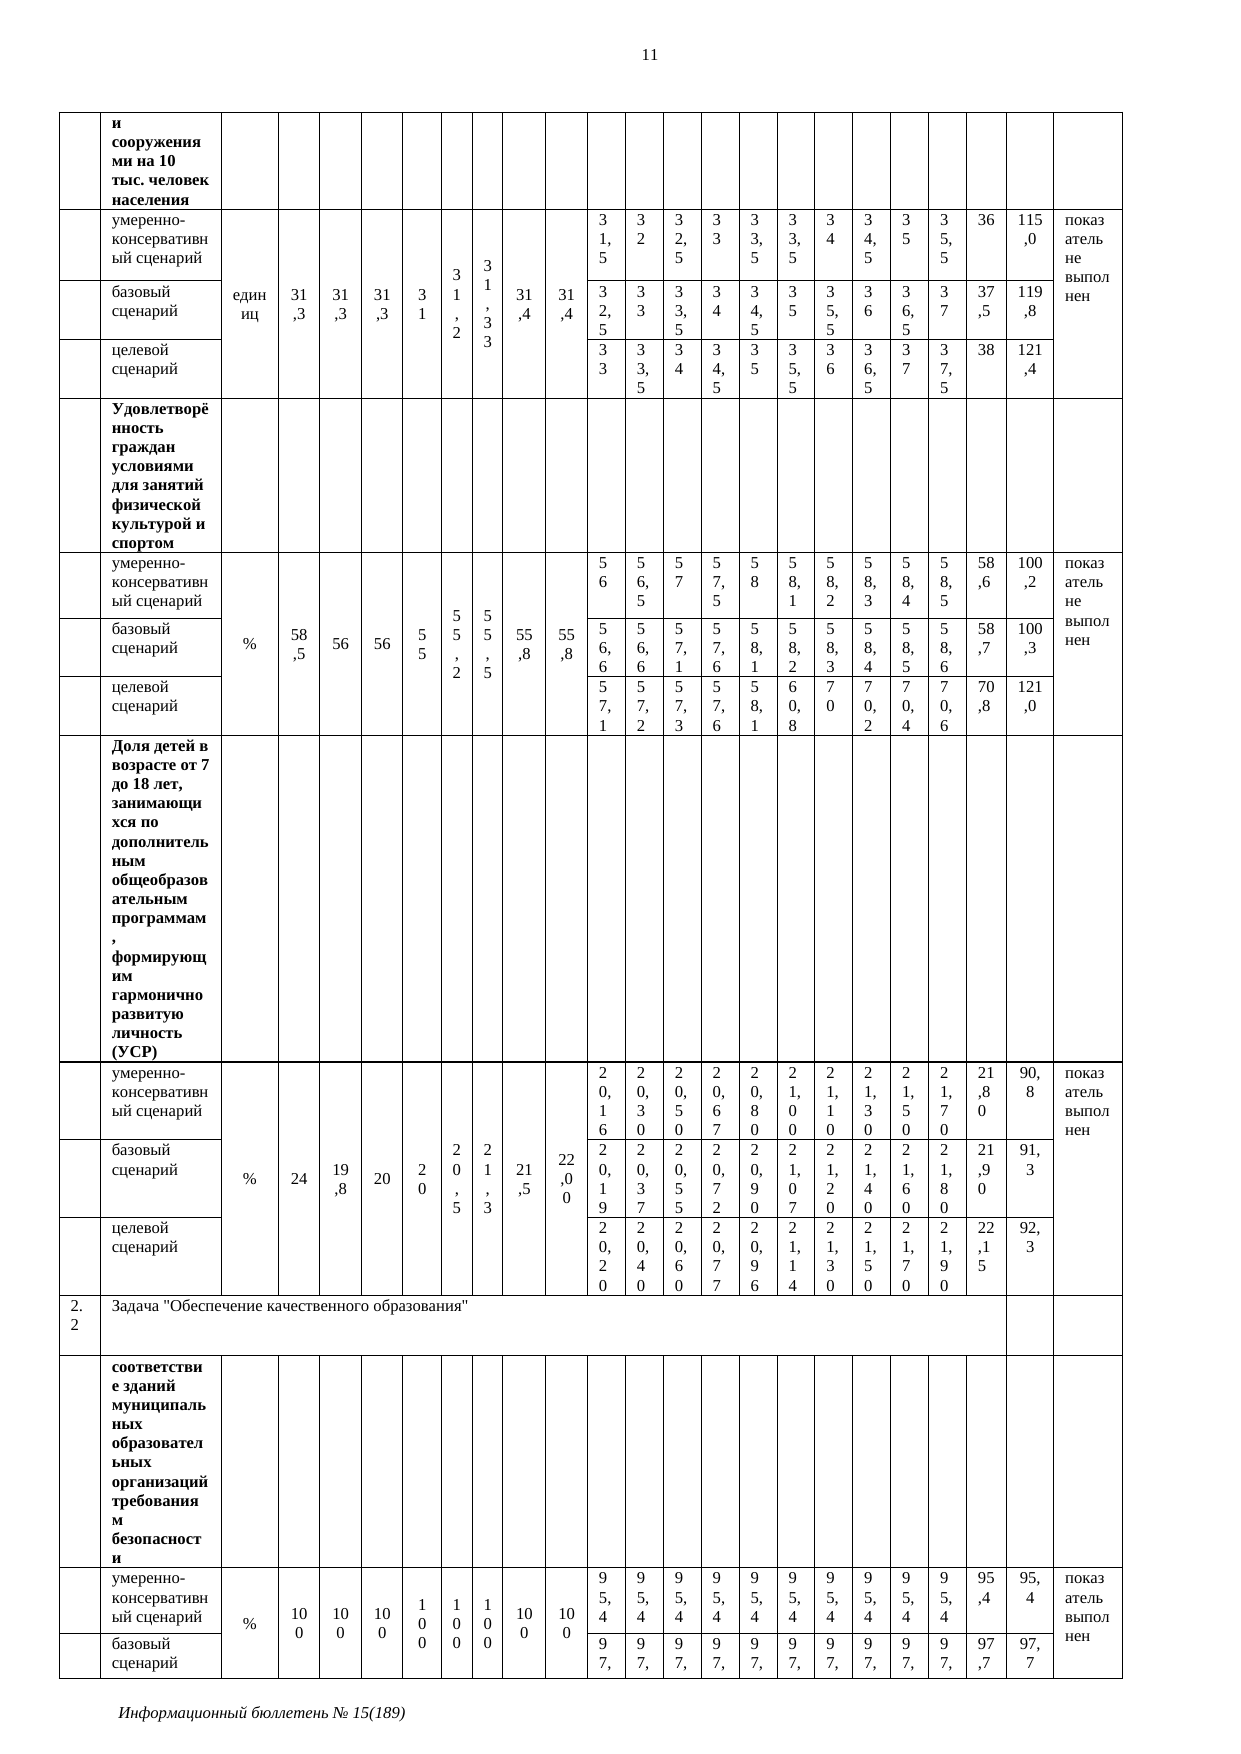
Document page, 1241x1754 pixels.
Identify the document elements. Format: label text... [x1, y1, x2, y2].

table_cell 100 [473, 1568, 502, 1678]
table_cell [853, 736, 890, 1061]
table_cell 95,4 [929, 1568, 966, 1633]
table_cell 55,8 [546, 553, 587, 734]
table_cell 97,7 [1007, 1634, 1053, 1678]
table_cell 100 [546, 1568, 587, 1678]
table_cell 31,4 [503, 210, 545, 397]
table_cell базовый сценарий [101, 1634, 221, 1678]
table_cell [664, 113, 701, 208]
table_cell [626, 399, 663, 552]
table_cell [815, 399, 852, 552]
table_cell 58 [740, 553, 777, 617]
table_cell [588, 399, 625, 552]
table_cell [60, 1634, 100, 1678]
table_cell 36 [815, 340, 852, 397]
table_cell 95,4 [967, 1568, 1006, 1633]
table_cell 33 [626, 281, 663, 339]
table_cell [60, 553, 100, 617]
table_cell 97,7 [778, 1634, 814, 1678]
table_cell [588, 1356, 625, 1567]
table_cell [967, 736, 1006, 1061]
table_cell 36 [853, 281, 890, 339]
table_cell 70,2 [853, 677, 890, 734]
table_cell 21,5 [503, 1063, 545, 1294]
table_cell [702, 736, 739, 1061]
table_cell Доля детей в возрасте от 7 до 18 лет, занимающихся по дополнительным общеобразовательным программам, формирующим гармонично развитую личность (УСР) [101, 736, 221, 1061]
table_cell [60, 210, 100, 280]
table_cell 58,4 [853, 619, 890, 676]
table_cell 33,5 [778, 210, 814, 280]
table_cell [891, 113, 928, 208]
table_cell [891, 1356, 928, 1567]
table_cell базовый сценарий [101, 281, 221, 339]
table_cell 58,2 [815, 553, 852, 617]
table_cell [60, 281, 100, 339]
table_cell 57,6 [702, 677, 739, 734]
table_cell 20,37 [626, 1140, 663, 1217]
table_cell 35 [778, 281, 814, 339]
table_cell [1007, 113, 1053, 208]
table_cell 97,7 [626, 1634, 663, 1678]
table_cell 55,2 [442, 553, 472, 734]
table_cell 57,6 [702, 619, 739, 676]
table_cell 21,10 [815, 1063, 852, 1139]
table_cell 24 [279, 1063, 319, 1294]
table_cell 21,3 [473, 1063, 502, 1294]
table_cell 95,4 [853, 1568, 890, 1633]
table_cell 20 [362, 1063, 402, 1294]
table_cell [60, 677, 100, 734]
table_cell [320, 736, 361, 1061]
table_cell 37 [891, 340, 928, 397]
table_cell 100 [279, 1568, 319, 1678]
table_cell 37,5 [967, 281, 1006, 339]
table_cell 95,4 [626, 1568, 663, 1633]
table_cell 36,5 [891, 281, 928, 339]
table_cell 31,2 [442, 210, 472, 397]
table_cell 115,0 [1007, 210, 1053, 280]
table_cell 55,5 [473, 553, 502, 734]
table_cell [60, 736, 100, 1061]
table_cell 97,7 [967, 1634, 1006, 1678]
table_cell 20,90 [740, 1140, 777, 1217]
table_cell 31,4 [546, 210, 587, 397]
table_cell 37 [929, 281, 966, 339]
table_cell 95,4 [740, 1568, 777, 1633]
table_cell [101, 113, 221, 208]
table_cell 21,00 [778, 1063, 814, 1139]
table_cell 21,14 [778, 1218, 814, 1294]
table_cell [1054, 113, 1122, 208]
table_cell [546, 1356, 587, 1567]
table_cell 31,33 [473, 210, 502, 397]
table_cell 32,5 [664, 210, 701, 280]
table_cell [815, 113, 852, 208]
table_cell целевой сценарий [101, 1218, 221, 1294]
table_cell [473, 1356, 502, 1567]
table_cell % [222, 1063, 278, 1294]
table_cell 36 [967, 210, 1006, 280]
table_cell [1007, 736, 1053, 1061]
table_cell 95,4 [891, 1568, 928, 1633]
table_cell 92,3 [1007, 1218, 1053, 1294]
table_cell [929, 399, 966, 552]
table_cell [222, 399, 278, 552]
table_cell 100 [403, 1568, 441, 1678]
table_cell 20,16 [588, 1063, 625, 1139]
table_cell [664, 1356, 701, 1567]
table_cell 97,7 [929, 1634, 966, 1678]
table_cell 20,19 [588, 1140, 625, 1217]
table_cell 70 [815, 677, 852, 734]
table_cell [503, 736, 545, 1061]
table_cell 56,6 [626, 619, 663, 676]
table_cell [60, 1218, 100, 1294]
table_cell [546, 399, 587, 552]
table_cell 22,00 [546, 1063, 587, 1294]
table_cell 58,4 [891, 553, 928, 617]
table_cell 21,70 [929, 1063, 966, 1139]
table_cell 22,15 [967, 1218, 1006, 1294]
table_cell 58,1 [740, 677, 777, 734]
table_cell [546, 736, 587, 1061]
table_cell умеренно-консервативный сценарий [101, 1063, 221, 1139]
table_cell 97,7 [740, 1634, 777, 1678]
table_cell 90,8 [1007, 1063, 1053, 1139]
table_cell 21,90 [929, 1218, 966, 1294]
table_cell 95,4 [702, 1568, 739, 1633]
table_cell [853, 1356, 890, 1567]
table_cell 58,3 [815, 619, 852, 676]
table_cell 100,3 [1007, 619, 1053, 676]
table_cell целевой сценарий [101, 677, 221, 734]
table_cell 34,5 [740, 281, 777, 339]
table_cell 70,6 [929, 677, 966, 734]
table_cell [222, 736, 278, 1061]
table_cell [60, 113, 100, 208]
table_cell [442, 399, 472, 552]
table_cell 55,8 [503, 553, 545, 734]
table_cell 32 [626, 210, 663, 280]
table_cell 58,1 [778, 553, 814, 617]
table_cell 33 [702, 210, 739, 280]
table_cell 95,4 [1007, 1568, 1053, 1633]
table_cell 56 [588, 553, 625, 617]
table_cell [664, 736, 701, 1061]
table_cell 100 [320, 1568, 361, 1678]
table_cell 20,67 [702, 1063, 739, 1139]
table_cell 95,4 [778, 1568, 814, 1633]
table_cell 91,3 [1007, 1140, 1053, 1217]
table_cell 21,30 [815, 1218, 852, 1294]
table_cell 97,7 [664, 1634, 701, 1678]
table_cell 21,80 [929, 1140, 966, 1217]
table_cell [442, 1356, 472, 1567]
table_cell 121,4 [1007, 340, 1053, 397]
table_cell 95,4 [588, 1568, 625, 1633]
table_cell 100 [362, 1568, 402, 1678]
table_cell 20 [403, 1063, 441, 1294]
table_cell [60, 399, 100, 552]
table_cell [403, 399, 441, 552]
table_cell 31 [403, 210, 441, 397]
table_cell 35,5 [815, 281, 852, 339]
table_cell [815, 736, 852, 1061]
table_cell [740, 113, 777, 208]
table_cell 20,55 [664, 1140, 701, 1217]
table_cell % [222, 1568, 278, 1678]
table_cell [222, 113, 278, 208]
table_cell 56 [362, 553, 402, 734]
table_cell единиц [222, 210, 278, 397]
table_cell 21,80 [967, 1063, 1006, 1139]
table_cell [967, 399, 1006, 552]
table_cell 100 [503, 1568, 545, 1678]
table_cell [778, 1356, 814, 1567]
table_cell 70,8 [967, 677, 1006, 734]
table_cell [929, 113, 966, 208]
table_cell [967, 113, 1006, 208]
table_cell [778, 399, 814, 552]
table_cell [403, 113, 441, 208]
table_cell [60, 1568, 100, 1633]
table_cell 58,6 [967, 553, 1006, 617]
table_cell [60, 340, 100, 397]
table_cell 58,7 [967, 619, 1006, 676]
table_cell [362, 113, 402, 208]
table_cell [1054, 399, 1122, 552]
table_cell [1007, 399, 1053, 552]
table_cell показатель выполнен [1054, 1568, 1122, 1678]
table_cell [403, 1356, 441, 1567]
table_cell 56,6 [588, 619, 625, 676]
table_cell 2.2 [60, 1296, 100, 1355]
table_cell [222, 1356, 278, 1567]
table_cell [60, 1063, 100, 1139]
table_cell 20,72 [702, 1140, 739, 1217]
table_cell [891, 399, 928, 552]
table_cell 55 [403, 553, 441, 734]
table_cell 20,40 [626, 1218, 663, 1294]
table_cell [1054, 1356, 1122, 1567]
table_cell [320, 1356, 361, 1567]
table_cell 119,8 [1007, 281, 1053, 339]
table_cell [279, 1356, 319, 1567]
table_cell 58,1 [740, 619, 777, 676]
table_cell [362, 736, 402, 1061]
table_cell [320, 113, 361, 208]
table_cell 19,8 [320, 1063, 361, 1294]
table_cell 57,2 [626, 677, 663, 734]
table_cell [626, 113, 663, 208]
table_cell [626, 736, 663, 1061]
table_cell 34,5 [702, 340, 739, 397]
table_cell [1054, 1296, 1122, 1355]
table_cell показатель не выполнен [1054, 210, 1122, 397]
table_cell 97,7 [702, 1634, 739, 1678]
table_cell [929, 736, 966, 1061]
table_cell 95,4 [815, 1568, 852, 1633]
table_cell [702, 113, 739, 208]
table_cell 57,1 [664, 619, 701, 676]
table_cell [702, 399, 739, 552]
table_cell 57,3 [664, 677, 701, 734]
table_cell [279, 736, 319, 1061]
table_cell 21,90 [967, 1140, 1006, 1217]
table_cell 35,5 [778, 340, 814, 397]
table_cell [815, 1356, 852, 1567]
table_cell [778, 113, 814, 208]
table_cell 35,5 [929, 210, 966, 280]
table_cell [588, 113, 625, 208]
table_cell [473, 113, 502, 208]
table_cell 33,5 [626, 340, 663, 397]
table_cell 95,4 [664, 1568, 701, 1633]
table_cell 58,5 [891, 619, 928, 676]
table_cell базовый сценарий [101, 1140, 221, 1217]
table_cell [60, 619, 100, 676]
table_cell 20,50 [664, 1063, 701, 1139]
table_cell [740, 399, 777, 552]
table_cell Удовлетворённость граждан условиями для занятий физической культурой и спортом [101, 399, 221, 552]
table_cell 21,70 [891, 1218, 928, 1294]
table_cell [1007, 1296, 1053, 1355]
table_cell 36,5 [853, 340, 890, 397]
table_cell [503, 113, 545, 208]
table_cell умеренно-консервативный сценарий [101, 1568, 221, 1633]
table_cell 33,5 [664, 281, 701, 339]
table_cell [664, 399, 701, 552]
table_cell 33 [588, 340, 625, 397]
table_cell 20,30 [626, 1063, 663, 1139]
table_cell 31,3 [320, 210, 361, 397]
table_cell показатель не выполнен [1054, 553, 1122, 734]
table_cell [60, 1356, 100, 1567]
table_cell [740, 1356, 777, 1567]
table_cell 35 [891, 210, 928, 280]
table_cell [588, 736, 625, 1061]
table_cell [503, 1356, 545, 1567]
table_cell [740, 736, 777, 1061]
table_cell [853, 399, 890, 552]
table_cell 56,5 [626, 553, 663, 617]
table_cell [778, 736, 814, 1061]
table_cell 20,96 [740, 1218, 777, 1294]
table_cell 121,0 [1007, 677, 1053, 734]
table_cell [853, 113, 890, 208]
table_cell показатель выполнен [1054, 1063, 1122, 1294]
table_cell 60,8 [778, 677, 814, 734]
table_cell 21,50 [853, 1218, 890, 1294]
table_cell 58,5 [279, 553, 319, 734]
table_cell 70,4 [891, 677, 928, 734]
table_cell [702, 1356, 739, 1567]
table_cell [891, 736, 928, 1061]
table_cell [279, 399, 319, 552]
table_cell [279, 113, 319, 208]
table_cell 31,3 [279, 210, 319, 397]
table_cell 20,5 [442, 1063, 472, 1294]
table_cell 97,7 [891, 1634, 928, 1678]
table_cell 57 [664, 553, 701, 617]
table_cell 97,7 [853, 1634, 890, 1678]
table_cell [362, 399, 402, 552]
table_cell 58,2 [778, 619, 814, 676]
table_cell 20,80 [740, 1063, 777, 1139]
table_cell 20,60 [664, 1218, 701, 1294]
table_cell [442, 113, 472, 208]
table_cell 33,5 [740, 210, 777, 280]
table_cell умеренно-консервативный сценарий [101, 210, 221, 280]
table_cell 21,30 [853, 1063, 890, 1139]
table_cell 31,3 [362, 210, 402, 397]
table_cell базовый сценарий [101, 619, 221, 676]
table_cell 97,7 [588, 1634, 625, 1678]
table_cell 100 [442, 1568, 472, 1678]
table_cell [546, 113, 587, 208]
table_cell 20,77 [702, 1218, 739, 1294]
table_cell [403, 736, 441, 1061]
table_cell 34 [664, 340, 701, 397]
table_cell [473, 736, 502, 1061]
table_cell [1054, 736, 1122, 1061]
table_cell 34,5 [853, 210, 890, 280]
table_cell 21,40 [853, 1140, 890, 1217]
table_cell [473, 399, 502, 552]
table_cell 21,50 [891, 1063, 928, 1139]
table_cell соответствие зданий муниципальных образовательных организаций требованиям безопасности [101, 1356, 221, 1567]
table_cell 97,7 [815, 1634, 852, 1678]
table_cell [967, 1356, 1006, 1567]
table_cell [60, 1140, 100, 1217]
table_cell [362, 1356, 402, 1567]
table_cell 100,2 [1007, 553, 1053, 617]
table_cell 35 [740, 340, 777, 397]
table_cell [442, 736, 472, 1061]
table_cell 58,5 [929, 553, 966, 617]
table_cell 57,1 [588, 677, 625, 734]
table_cell Задача "Обеспечение качественного образования" [101, 1296, 1006, 1355]
table_cell [503, 399, 545, 552]
table_cell 58,3 [853, 553, 890, 617]
table_cell 37,5 [929, 340, 966, 397]
table_cell 31,5 [588, 210, 625, 280]
table_cell 38 [967, 340, 1006, 397]
table_cell [626, 1356, 663, 1567]
table_cell 21,20 [815, 1140, 852, 1217]
table_cell умеренно-консервативный сценарий [101, 553, 221, 617]
table_cell 21,60 [891, 1140, 928, 1217]
table_cell 34 [815, 210, 852, 280]
table_cell [320, 399, 361, 552]
table_cell [929, 1356, 966, 1567]
table_cell 56 [320, 553, 361, 734]
table_cell 21,07 [778, 1140, 814, 1217]
table_cell 32,5 [588, 281, 625, 339]
table_cell [1007, 1356, 1053, 1567]
table_cell 34 [702, 281, 739, 339]
table_cell % [222, 553, 278, 734]
table_cell 57,5 [702, 553, 739, 617]
table_cell 58,6 [929, 619, 966, 676]
table_cell 20,20 [588, 1218, 625, 1294]
table_cell целевой сценарий [101, 340, 221, 397]
